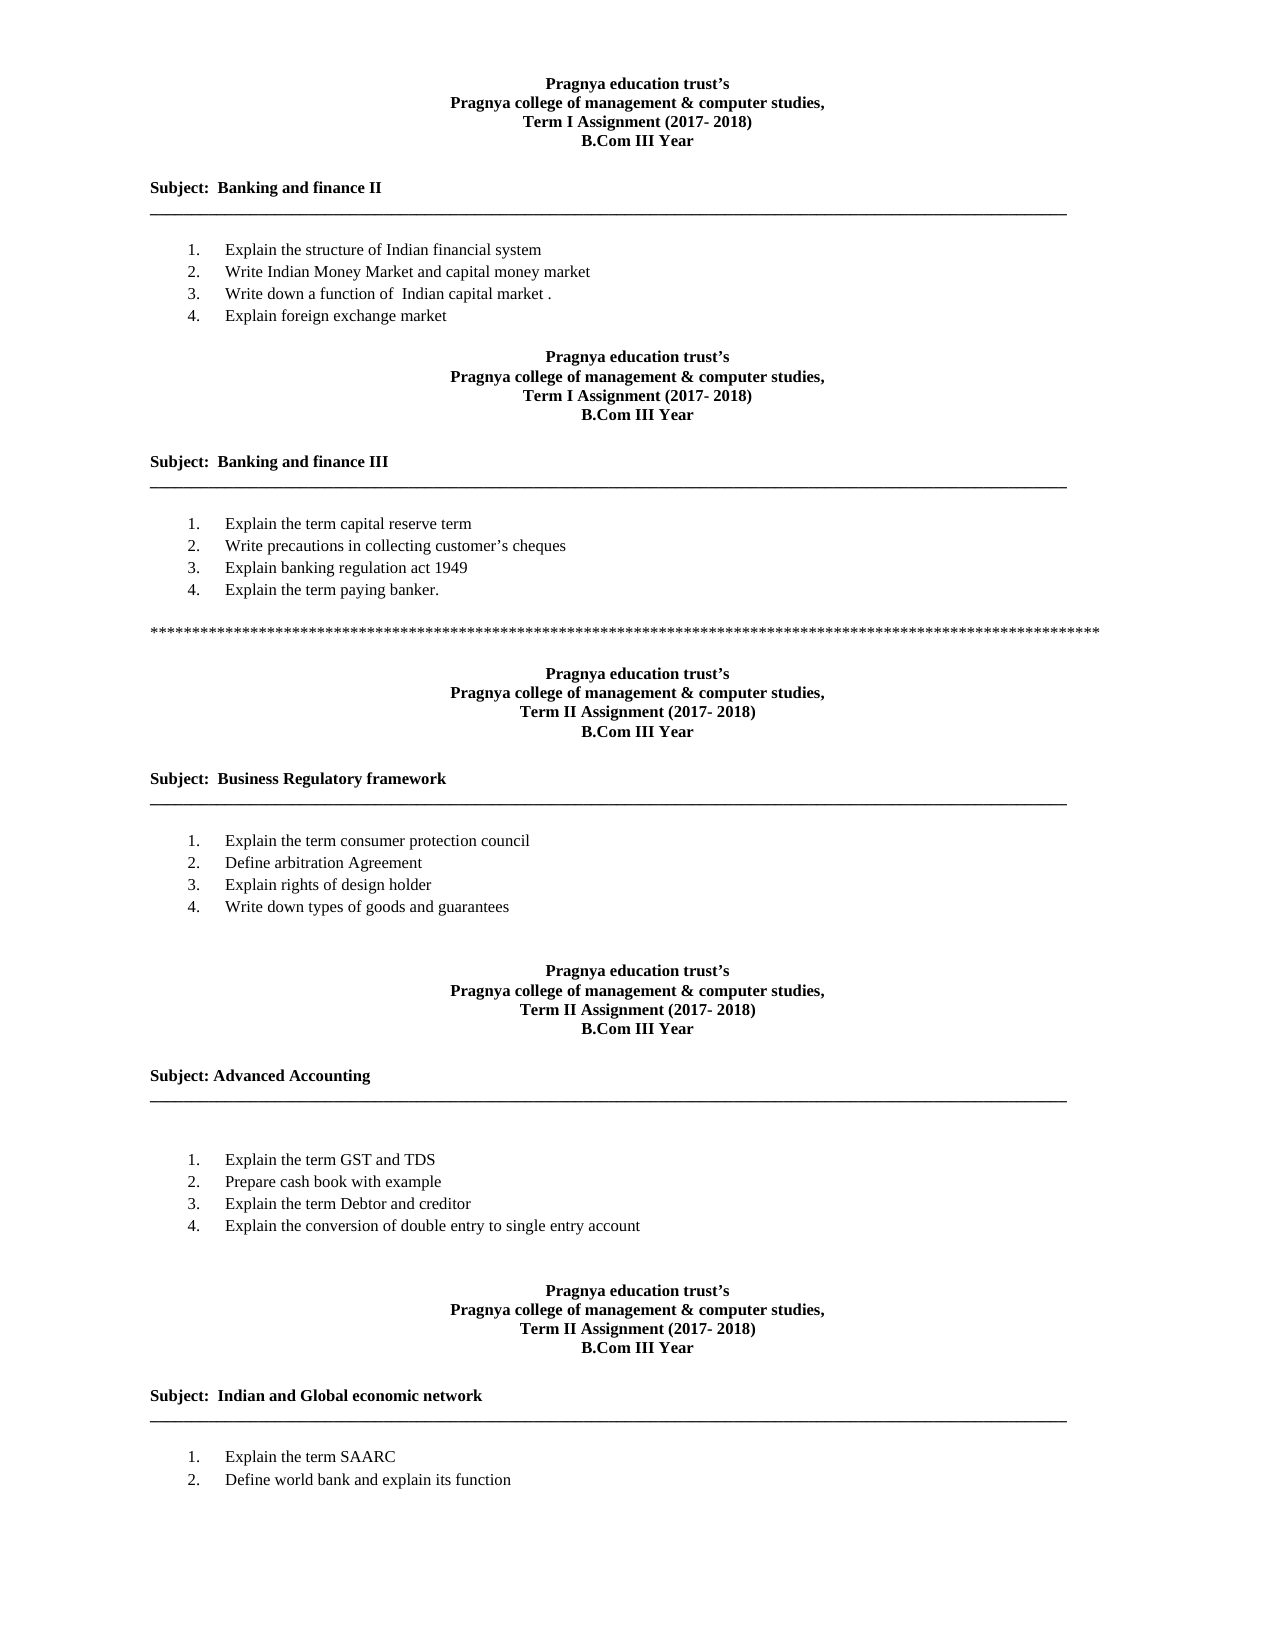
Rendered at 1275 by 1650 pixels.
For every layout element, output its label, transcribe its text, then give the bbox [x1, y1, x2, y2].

list Explain the term consumer protection council [187, 831, 1125, 850]
list Prepare cash book with example [187, 1172, 1125, 1191]
text Pragnya education trust’s [150, 664, 1125, 683]
list Define arbitration Agreement [187, 852, 1125, 872]
text Term I Assignment (2017- 2018) [150, 386, 1125, 405]
text Pragnya college of management & computer studies, [150, 93, 1125, 112]
text Subject: Banking and finance III [150, 452, 1125, 471]
text B.Com III Year [150, 405, 1125, 424]
list Explain banking regulation act 1949 [187, 558, 1125, 577]
list Write down a function of Indian capital market . [187, 284, 1125, 303]
list Explain rights of design holder [187, 874, 1125, 894]
list Explain foreign exchange market [187, 306, 1125, 325]
text Subject: Advanced Accounting [150, 1066, 1125, 1085]
text B.Com III Year [150, 1338, 1125, 1357]
text ****************************************************************************************************************** [150, 623, 1125, 642]
list Write Indian Money Market and capital money market [187, 262, 1125, 281]
text ______________________________________________________________________________________________________________ [150, 788, 1125, 807]
list Explain the term paying banker. [187, 580, 1125, 599]
text Term II Assignment (2017- 2018) [150, 702, 1125, 721]
text B.Com III Year [150, 721, 1125, 741]
text Subject: Indian and Global economic network [150, 1385, 1125, 1404]
list Explain the term SAARC [187, 1447, 1125, 1466]
list Write down types of goods and guarantees [187, 896, 1125, 916]
text ______________________________________________________________________________________________________________ [150, 471, 1125, 490]
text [150, 1404, 1125, 1424]
text Pragnya college of management & computer studies, [150, 1300, 1125, 1319]
list Explain the term Debtor and creditor [187, 1194, 1125, 1213]
text B.Com III Year [150, 1019, 1125, 1038]
text Pragnya education trust’s [150, 961, 1125, 980]
text Pragnya education trust’s [150, 347, 1125, 366]
list Explain the structure of Indian financial system [187, 240, 1125, 259]
text Pragnya college of management & computer studies, [150, 683, 1125, 702]
text Pragnya education trust’s [150, 73, 1125, 93]
text ______________________________________________________________________________________________________________ [150, 1085, 1125, 1104]
text Term II Assignment (2017- 2018) [150, 999, 1125, 1019]
text ______________________________________________________________________________________________________________ [150, 197, 1125, 217]
list Write precautions in collecting customer’s cheques [187, 536, 1125, 555]
list Explain the conversion of double entry to single entry account [187, 1216, 1125, 1235]
text Term II Assignment (2017- 2018) [150, 1319, 1125, 1338]
text B.Com III Year [150, 131, 1125, 150]
text Term I Assignment (2017- 2018) [150, 112, 1125, 131]
text Subject: Business Regulatory framework [150, 768, 1125, 788]
text Pragnya college of management & computer studies, [150, 366, 1125, 386]
text Subject: Banking and finance II [150, 178, 1125, 197]
text Pragnya college of management & computer studies, [150, 980, 1125, 999]
list Explain the term capital reserve term [187, 514, 1125, 533]
list Define world bank and explain its function [187, 1469, 1125, 1488]
list Explain the term GST and TDS [187, 1150, 1125, 1169]
text Pragnya education trust’s [150, 1281, 1125, 1300]
